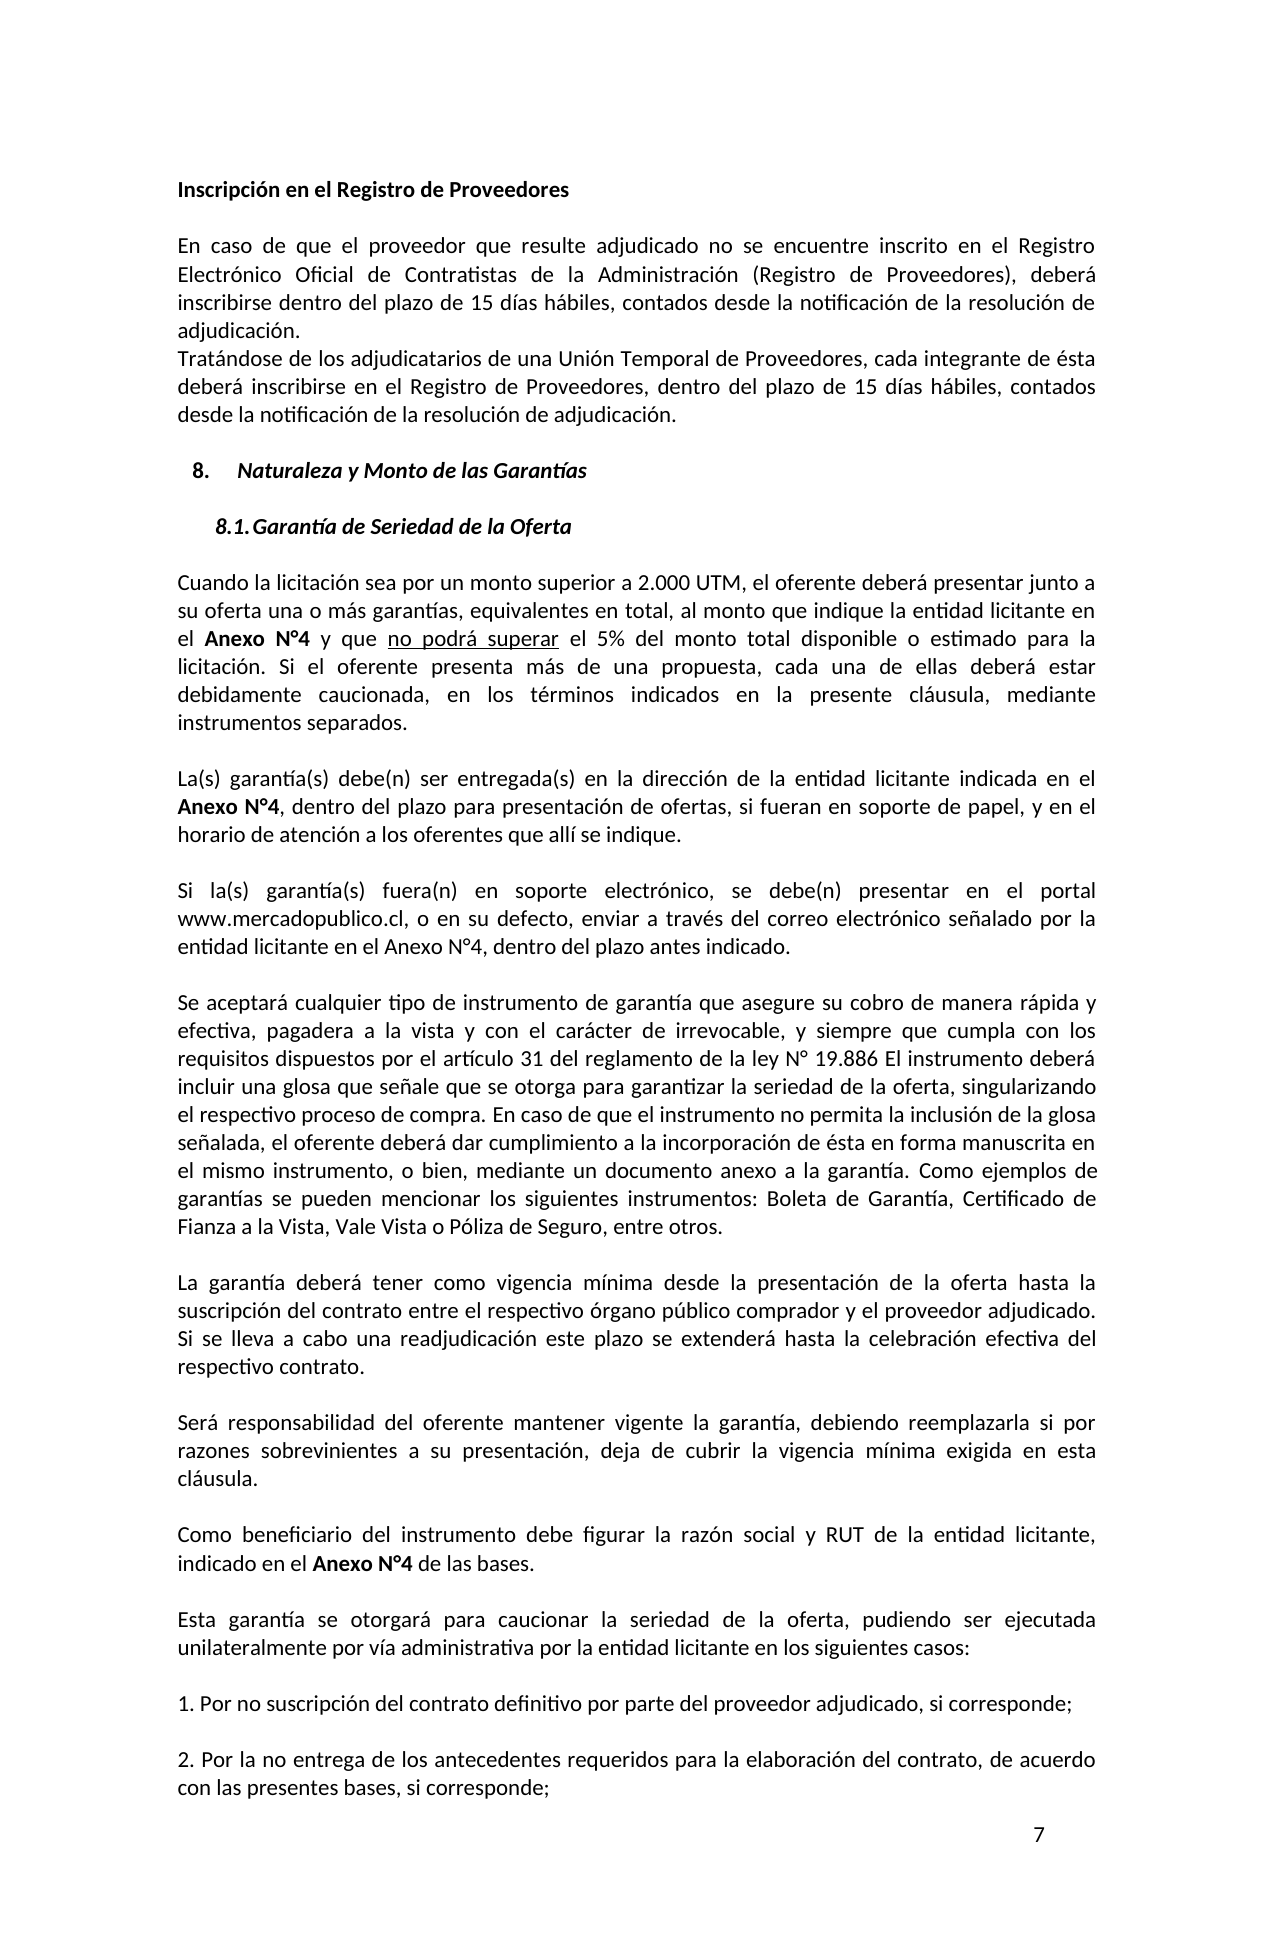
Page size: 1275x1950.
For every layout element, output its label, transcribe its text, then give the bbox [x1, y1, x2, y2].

text 1. Por no suscripción del contrato definitivo por parte del proveedor adjudicado, si corresponde; [177, 1689, 1098, 1717]
text 2. Por la no entrega de los antecedentes requeridos para la elaboración del contrato, de acuerdo con las presentes bases, si corresponde; [177, 1745, 1098, 1801]
text Cuando la licitación sea por un monto superior a 2.000 UTM, el oferente deberá presentar junto a su oferta una o más garantías, equivalentes en total, al monto que indique la entidad licitante en el Anexo N°4 y que no podrá superar el 5% del monto total disponible o estimado para la licitación. Si el oferente presenta más de una propuesta, cada una de ellas deberá estar debidamente caucionada, en los términos indicados en la presente cláusula, mediante instrumentos separados. [177, 568, 1098, 736]
text Se aceptará cualquier tipo de instrumento de garantía que asegure su cobro de manera rápida y efectiva, pagadera a la vista y con el carácter de irrevocable, y siempre que cumpla con los requisitos dispuestos por el artículo 31 del reglamento de la ley N° 19.886 El instrumento deberá incluir una glosa que señale que se otorga para garantizar la seriedad de la oferta, singularizando el respectivo proceso de compra. En caso de que el instrumento no permita la inclusión de la glosa señalada, el oferente deberá dar cumplimiento a la incorporación de ésta en forma manuscrita en el mismo instrumento, o bien, mediante un documento anexo a la garantía. Como ejemplos de garantías se pueden mencionar los siguientes instrumentos: Boleta de Garantía, Certificado de Fianza a la Vista, Vale Vista o Póliza de Seguro, entre otros. [177, 988, 1098, 1240]
text La(s) garantía(s) debe(n) ser entregada(s) en la dirección de la entidad licitante indicada en el Anexo N°4, dentro del plazo para presentación de ofertas, si fueran en soporte de papel, y en el horario de atención a los oferentes que allí se indique. [177, 764, 1098, 848]
subtitle Naturaleza y Monto de las Garantías [192, 456, 1045, 484]
text Será responsabilidad del oferente mantener vigente la garantía, debiendo reemplazarla si por razones sobrevinientes a su presentación, deja de cubrir la vigencia mínima exigida en esta cláusula. [177, 1408, 1098, 1493]
subtitle Garantía de Seriedad de la Oferta [215, 512, 1092, 540]
text Como beneficiario del instrumento debe figurar la razón social y RUT de la entidad licitante, indicado en el Anexo N°4 de las bases. [177, 1521, 1098, 1577]
text Esta garantía se otorgará para caucionar la seriedad de la oferta, pudiendo ser ejecutada unilateralmente por vía administrativa por la entidad licitante en los siguientes casos: [177, 1605, 1098, 1661]
text Si la(s) garantía(s) fuera(n) en soporte electrónico, se debe(n) presentar en el portal www.mercadopublico.cl, o en su defecto, enviar a través del correo electrónico señalado por la entidad licitante en el Anexo N°4, dentro del plazo antes indicado. [177, 876, 1098, 960]
text En caso de que el proveedor que resulte adjudicado no se encuentre inscrito en el Registro Electrónico Oficial de Contratistas de la Administración (Registro de Proveedores), deberá inscribirse dentro del plazo de 15 días hábiles, contados desde la notificación de la resolución de adjudicación. [177, 232, 1098, 344]
text Inscripción en el Registro de Proveedores [177, 176, 1098, 204]
text La garantía deberá tener como vigencia mínima desde la presentación de la oferta hasta la suscripción del contrato entre el respectivo órgano público comprador y el proveedor adjudicado. Si se lleva a cabo una readjudicación este plazo se extenderá hasta la celebración efectiva del respectivo contrato. [177, 1268, 1098, 1381]
text Tratándose de los adjudicatarios de una Unión Temporal de Proveedores, cada integrante de ésta deberá inscribirse en el Registro de Proveedores, dentro del plazo de 15 días hábiles, contados desde la notificación de la resolución de adjudicación. [177, 344, 1098, 428]
